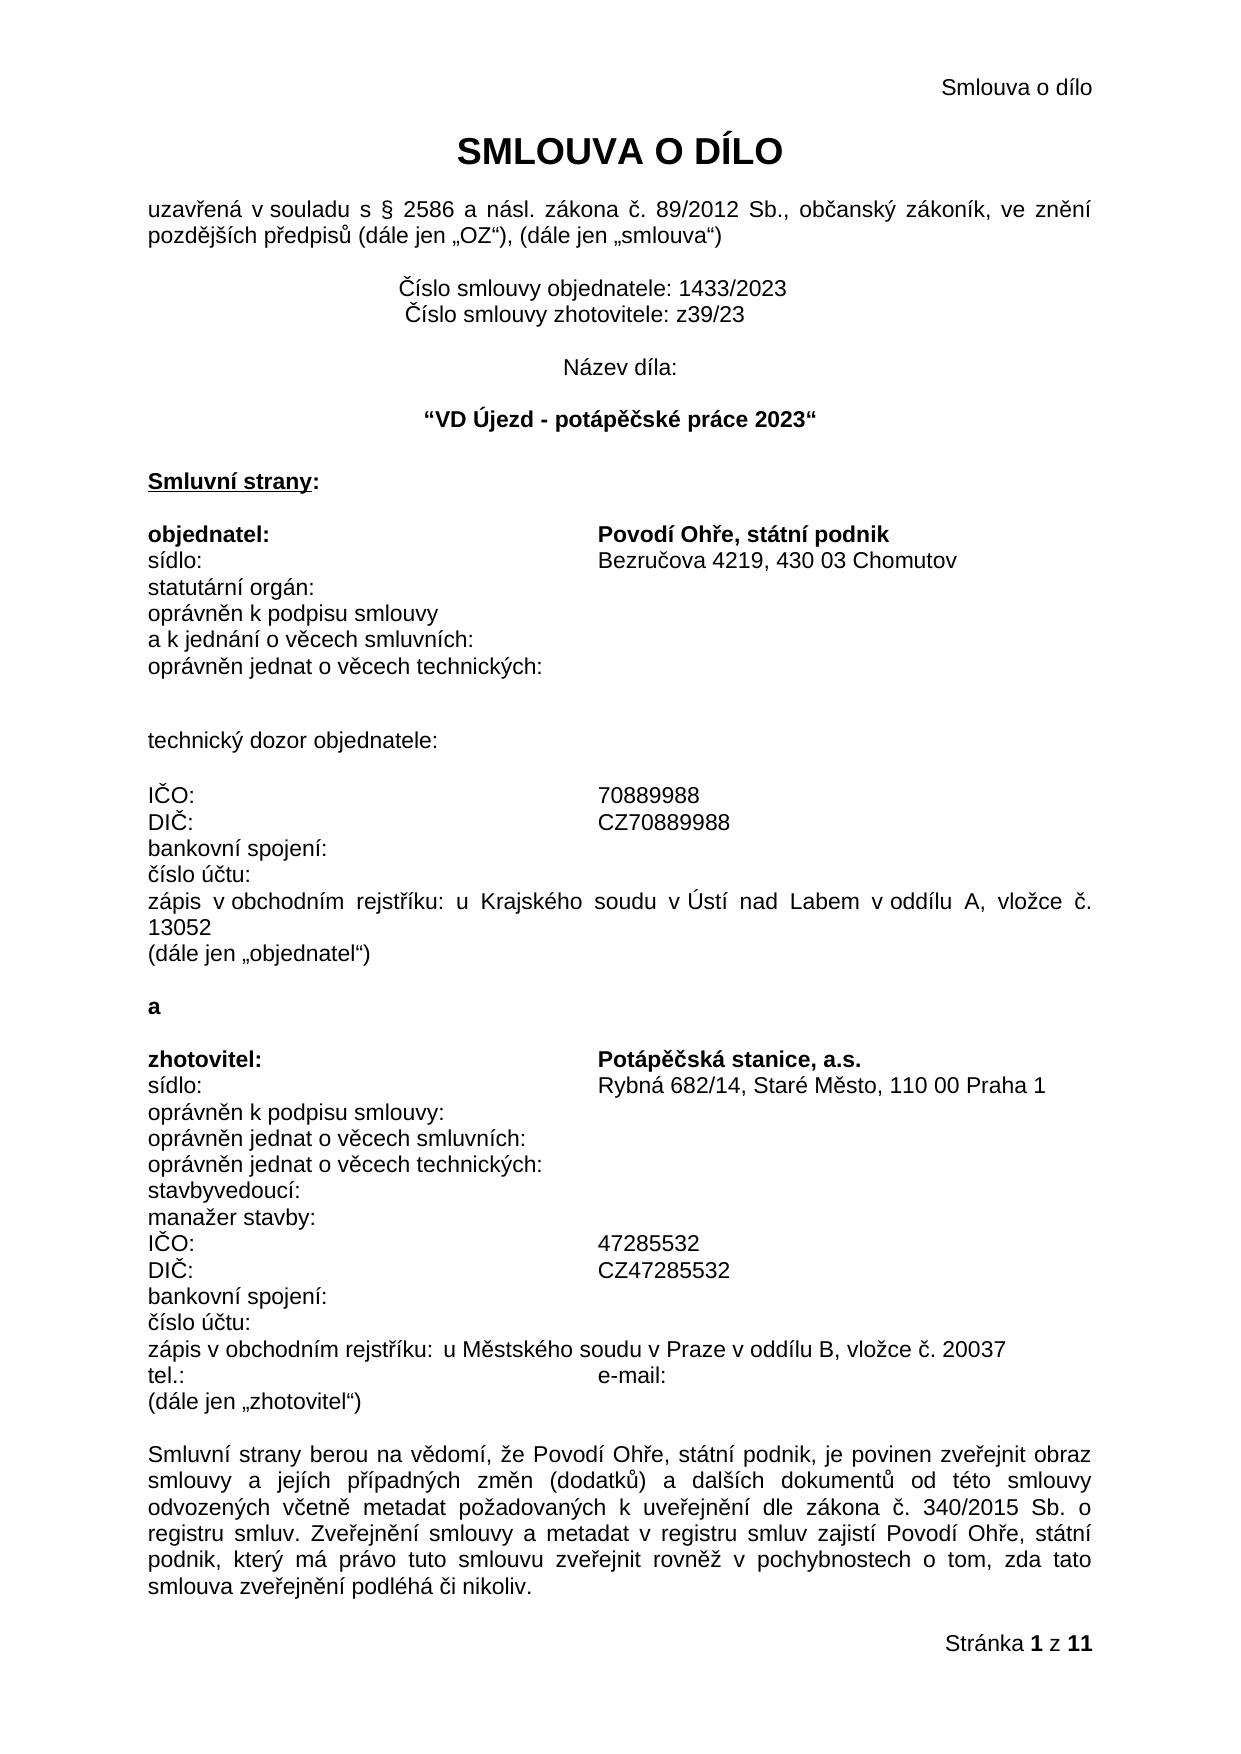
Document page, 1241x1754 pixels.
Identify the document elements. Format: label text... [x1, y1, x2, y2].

text “VD Újezd - potápěčské práce 2023“ [148, 406, 1092, 432]
text oprávněn jednat o věcech technických: [148, 1151, 1092, 1177]
text objednatel: Povodí Ohře, státní podnik [148, 521, 1092, 547]
text bankovní spojení: [148, 1283, 1092, 1309]
text zápis v obchodním rejstříku: u Krajského soudu v Ústí nad Labem v oddílu A, vložce č. 13052 [148, 888, 1092, 940]
text číslo účtu: [148, 1309, 1092, 1336]
text číslo účtu: [148, 861, 1092, 888]
text (dále jen „objednatel“) [148, 940, 1092, 967]
text tel.: e-mail: [148, 1362, 1092, 1388]
text DIČ: CZ47285532 [148, 1257, 1092, 1283]
text oprávněn k podpisu smlouvy [148, 600, 1092, 626]
text Číslo smlouvy objednatele: 1433/2023 [298, 275, 1092, 301]
text bankovní spojení: [148, 835, 1092, 861]
text technický dozor objednatele: [148, 727, 1107, 753]
text sídlo: Bezručova 4219, 430 03 Chomutov [148, 547, 1092, 574]
text DIČ: CZ70889988 [148, 808, 1092, 835]
text uzavřená v souladu s § 2586 a násl. zákona č. 89/2012 Sb., občanský zákoník, ve znění pozdějších předpisů (dále jen „OZ“), (dále jen „smlouva“) [148, 196, 1092, 249]
text stavbyvedoucí: [148, 1177, 1092, 1204]
text IČO: 47285532 [148, 1230, 1092, 1257]
text oprávněn jednat o věcech technických: [148, 653, 1092, 679]
text Číslo smlouvy zhotovitele: z39/23 [298, 301, 1092, 328]
text oprávněn jednat o věcech smluvních: [148, 1125, 1092, 1151]
text statutární orgán: [148, 574, 1092, 600]
text SMLOUVA O DÍLO [148, 129, 1092, 172]
text oprávněn k podpisu smlouvy: [148, 1098, 1092, 1125]
text zhotovitel: Potápěčská stanice, a.s. [148, 1046, 1092, 1072]
text a k jednání o věcech smluvních: [148, 626, 1092, 653]
text (dále jen „zhotovitel“) [148, 1388, 1092, 1415]
text sídlo: Rybná 682/14, Staré Město, 110 00 Praha 1 [148, 1072, 1092, 1098]
text manažer stavby: [148, 1204, 1092, 1230]
text Smluvní strany: [148, 468, 1092, 495]
text a [148, 993, 1092, 1019]
text Název díla: [148, 354, 1092, 381]
text Smluvní strany berou na vědomí, že Povodí Ohře, státní podnik, je povinen zveřejnit obraz smlouvy a jejích případných změn (dodatků) a dalších dokumentů od této smlouvy odvozených včetně metadat požadovaných k uveřejnění dle zákona č. 340/2015 Sb. o registru smluv. Zveřejnění smlouvy a metadat v registru smluv zajistí Povodí Ohře, státní podnik, který má právo tuto smlouvu zveřejnit rovněž v pochybnostech o tom, zda tato smlouva zveřejnění podléhá či nikoliv. [148, 1441, 1092, 1599]
text IČO: 70889988 [148, 782, 1092, 808]
text zápis v obchodním rejstříku: u Městského soudu v Praze v oddílu B, vložce č. 20037 [148, 1336, 1092, 1362]
